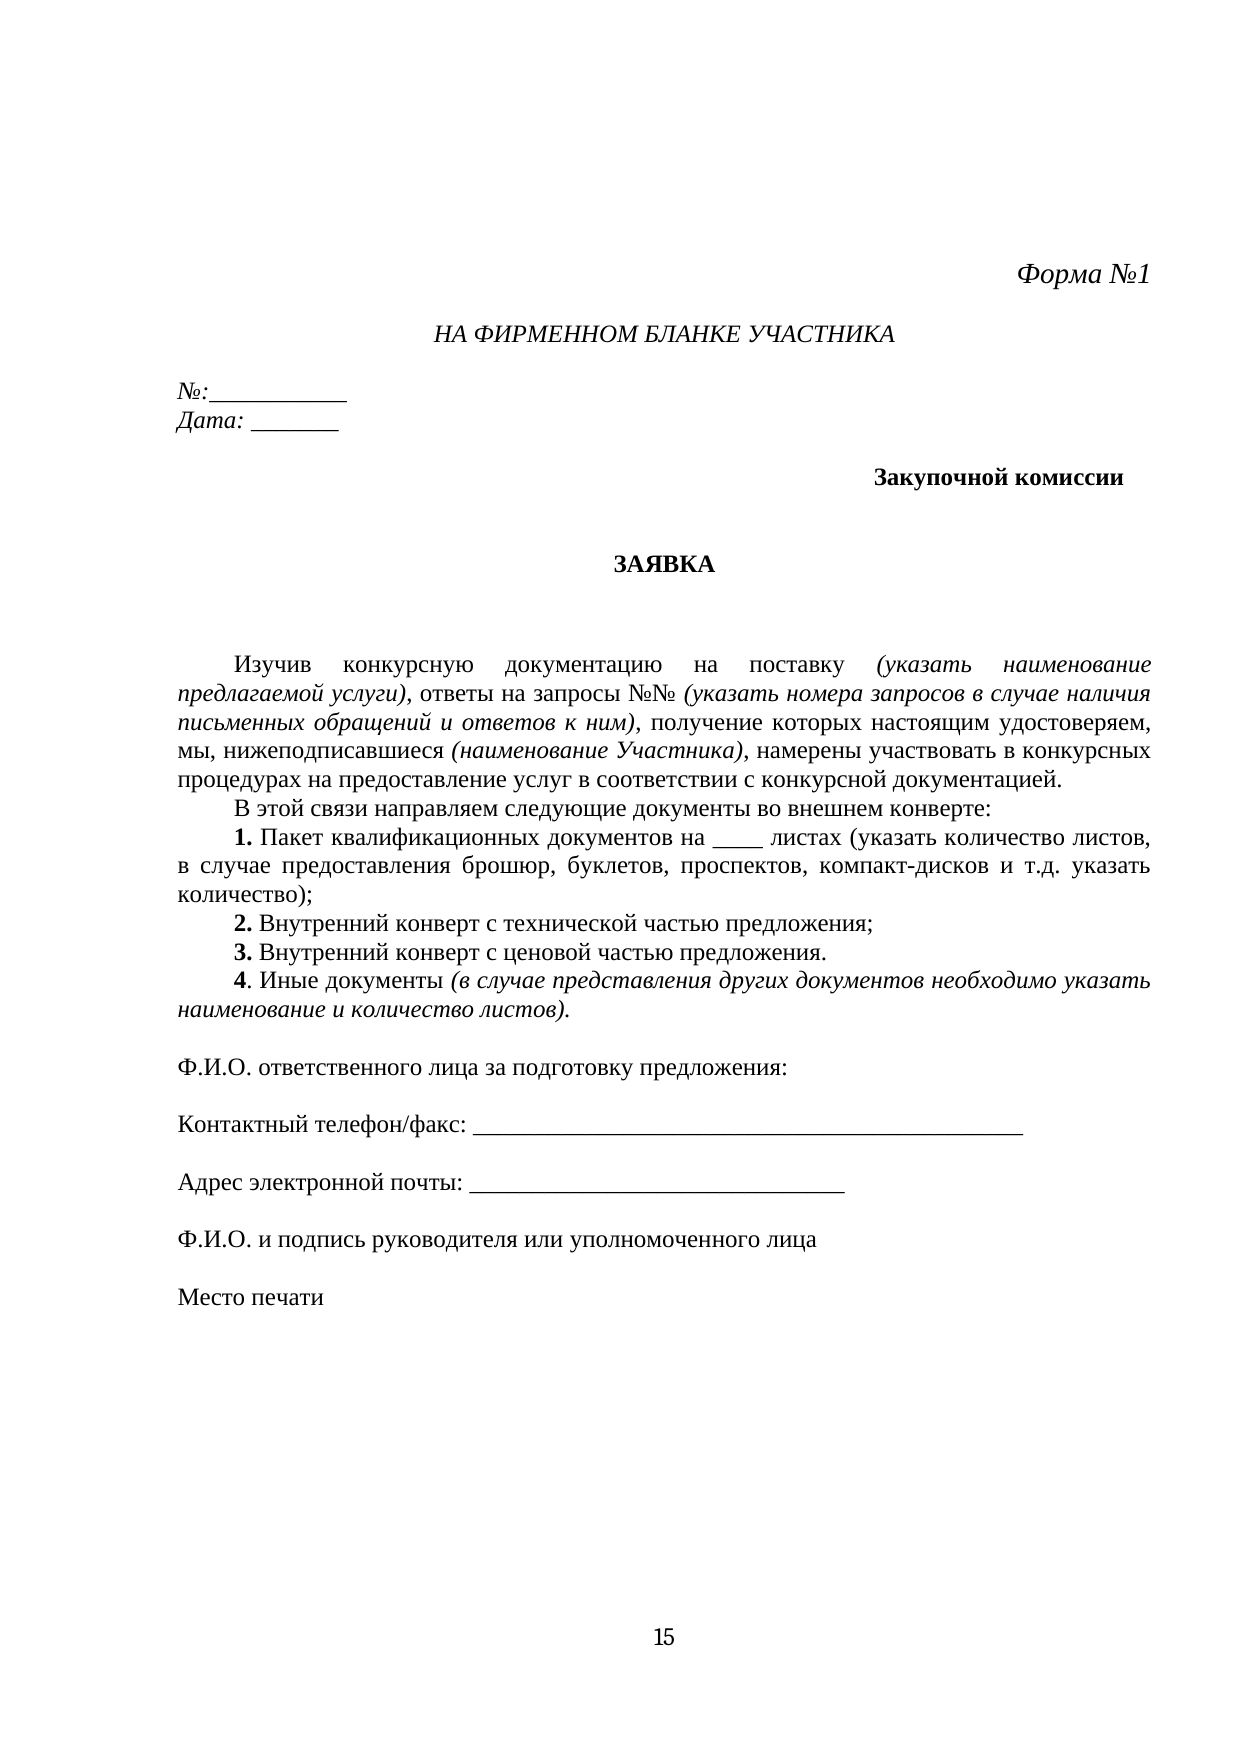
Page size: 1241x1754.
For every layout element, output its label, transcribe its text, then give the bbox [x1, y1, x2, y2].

text Место печати [158, 1282, 1171, 1311]
text 2. Внутренний конверт с технической частью предложения; [177, 908, 1152, 937]
text Ф.И.О. ответственного лица за подготовку предложения: [158, 1052, 1171, 1081]
text Ф.И.О. и подпись руководителя или уполномоченного лица [177, 1224, 1152, 1253]
text Адрес электронной почты: ______________________________ [158, 1167, 1171, 1196]
text Изучив конкурсную документацию на поставку (указать наименование предлагаемой услуги), ответы на запросы №№ (указать номера запросов в случае наличия письменных обращений и ответов к ним), получение которых настоящим удостоверяем, мы, нижеподписавшиеся (наименование Участника), намерены участвовать в конкурсных процедурах на предоставление услуг в соответствии с конкурсной документацией. [177, 649, 1152, 793]
text 4. Иные документы (в случае представления других документов необходимо указать наименование и количество листов). [177, 966, 1152, 1023]
text №:___________ [177, 376, 1152, 405]
text ЗАЯВКА [177, 549, 1152, 577]
text Дата: _______ [177, 405, 1152, 434]
text 1. Пакет квалификационных документов на ____ листах (указать количество листов, в случае предоставления брошюр, буклетов, проспектов, компакт-дисков и т.д. указать количество); [177, 822, 1152, 908]
text НА ФИРМЕННОМ БЛАНКЕ УЧАСТНИКА [177, 319, 1152, 347]
text Форма №1 [177, 256, 1152, 290]
text Закупочной комиссии [827, 462, 1163, 491]
text 3. Внутренний конверт с ценовой частью предложения. [177, 937, 1152, 966]
text В этой связи направляем следующие документы во внешнем конверте: [177, 793, 1152, 822]
text Контактный телефон/факс: ____________________________________________ [158, 1109, 1171, 1138]
